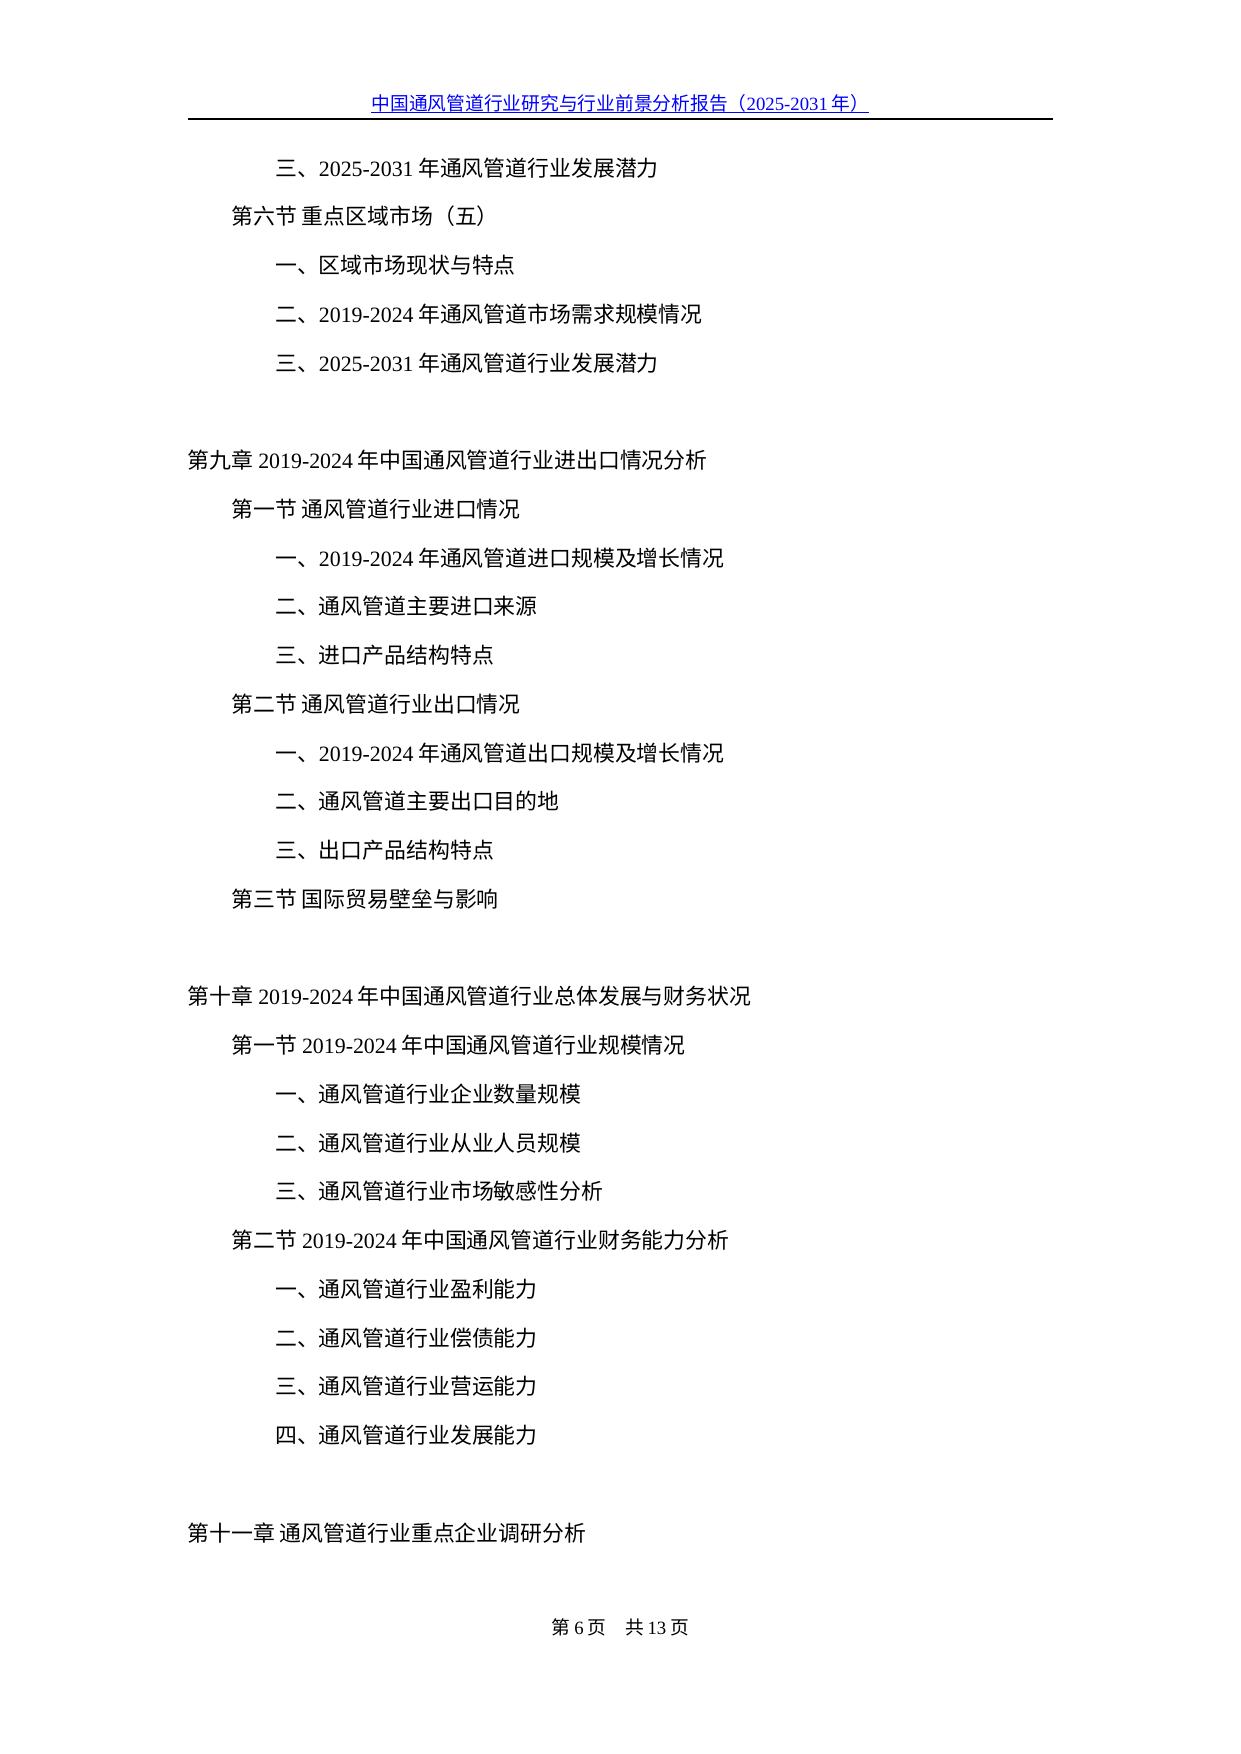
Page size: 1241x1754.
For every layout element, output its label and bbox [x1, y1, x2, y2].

text [187, 150, 1053, 1548]
